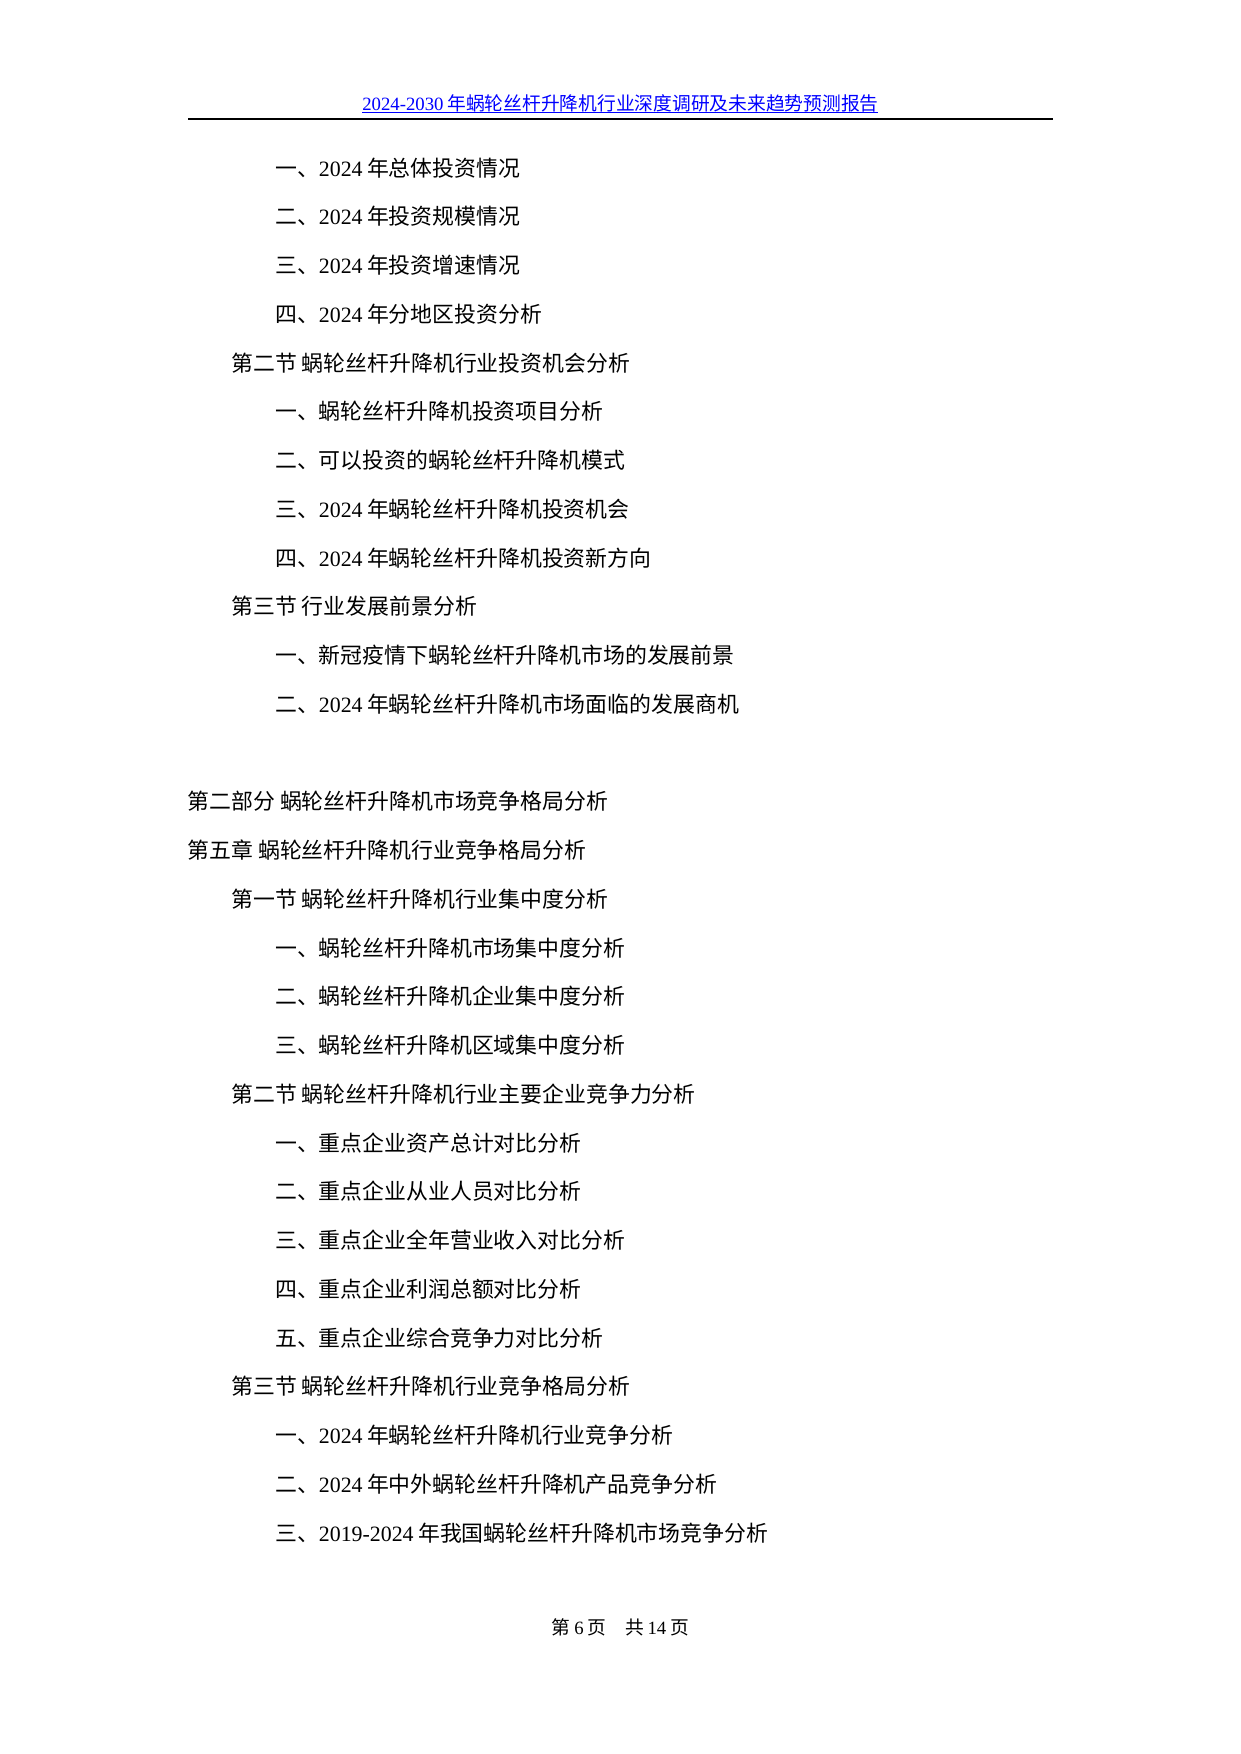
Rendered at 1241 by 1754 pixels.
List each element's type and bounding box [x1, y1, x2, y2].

text [187, 150, 1053, 1548]
